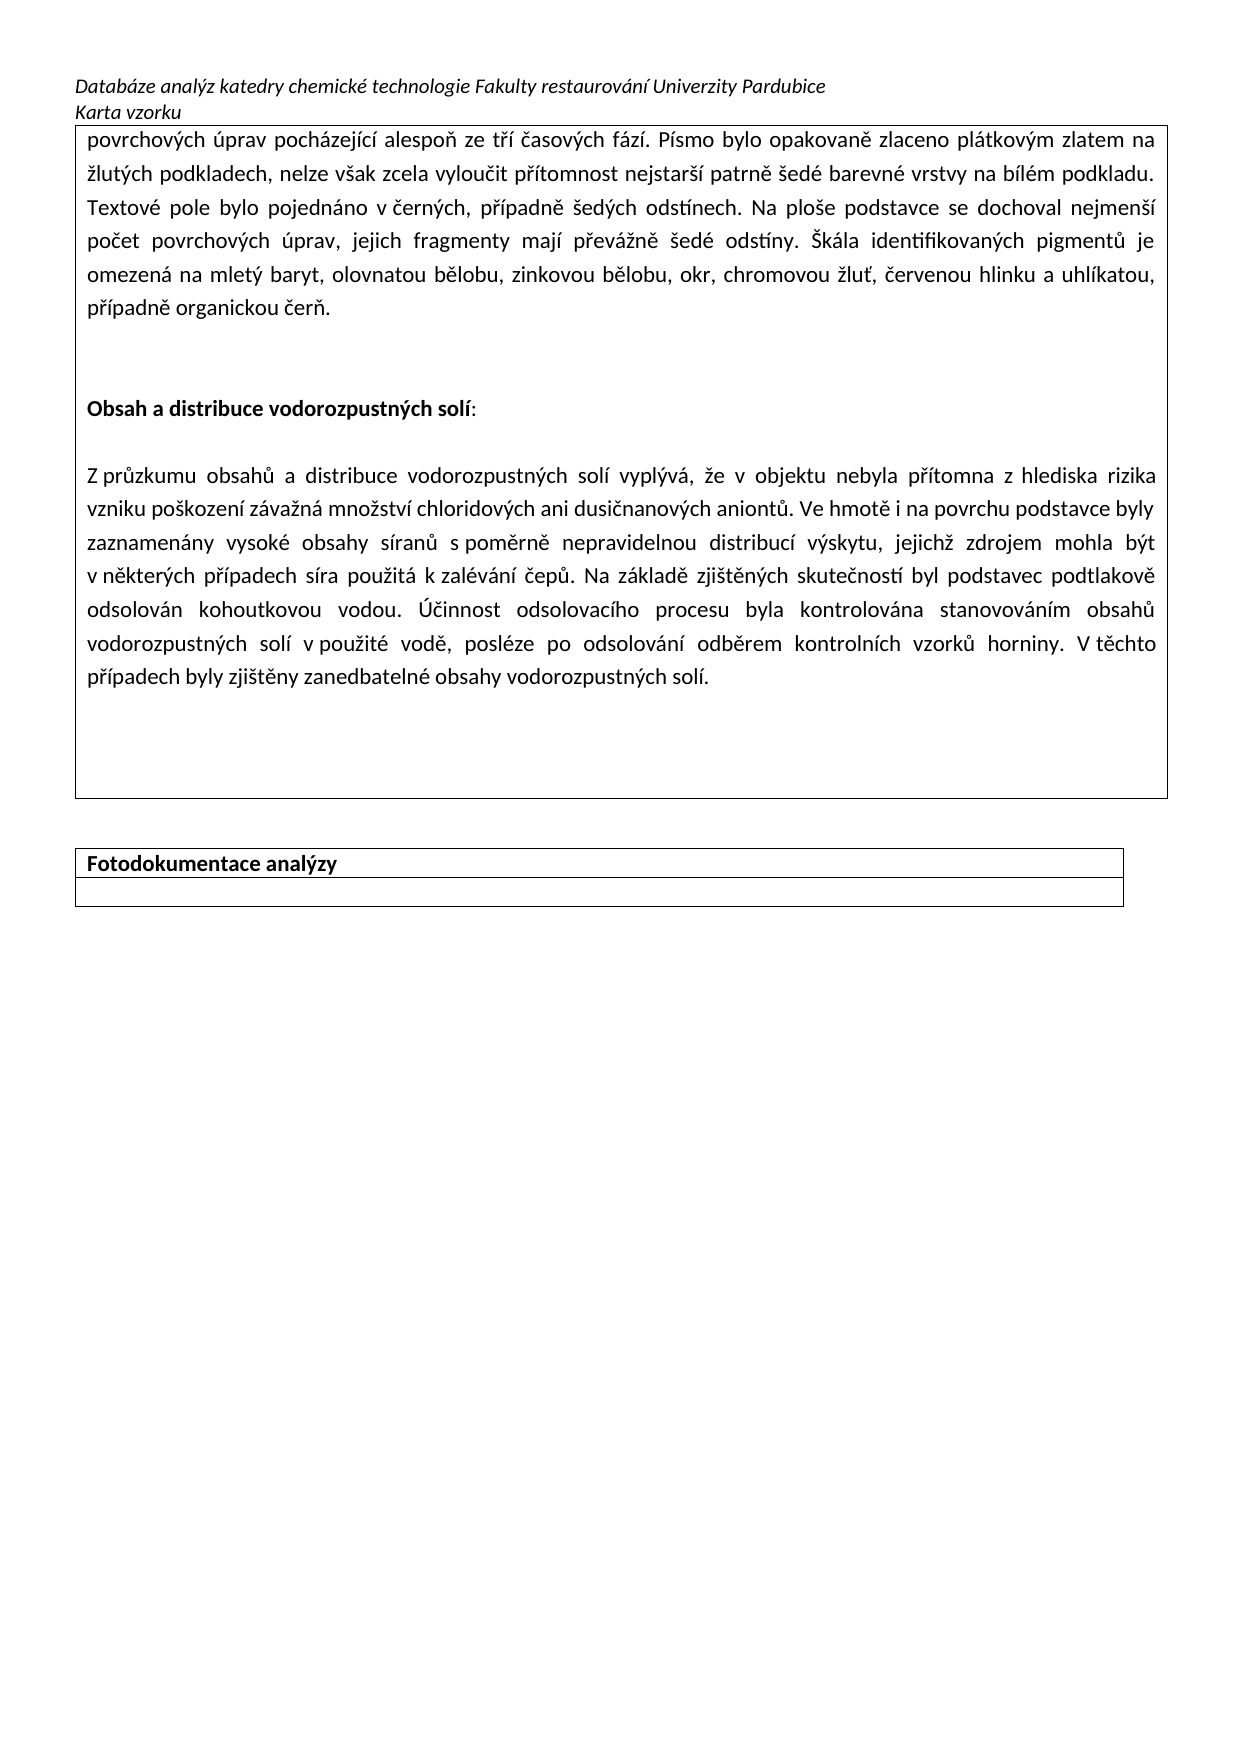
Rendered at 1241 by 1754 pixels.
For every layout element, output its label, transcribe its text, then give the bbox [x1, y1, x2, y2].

table_cell [76, 878, 1123, 906]
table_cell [76, 126, 1167, 798]
table_header Fotodokumentace analýzy [76, 849, 1123, 877]
